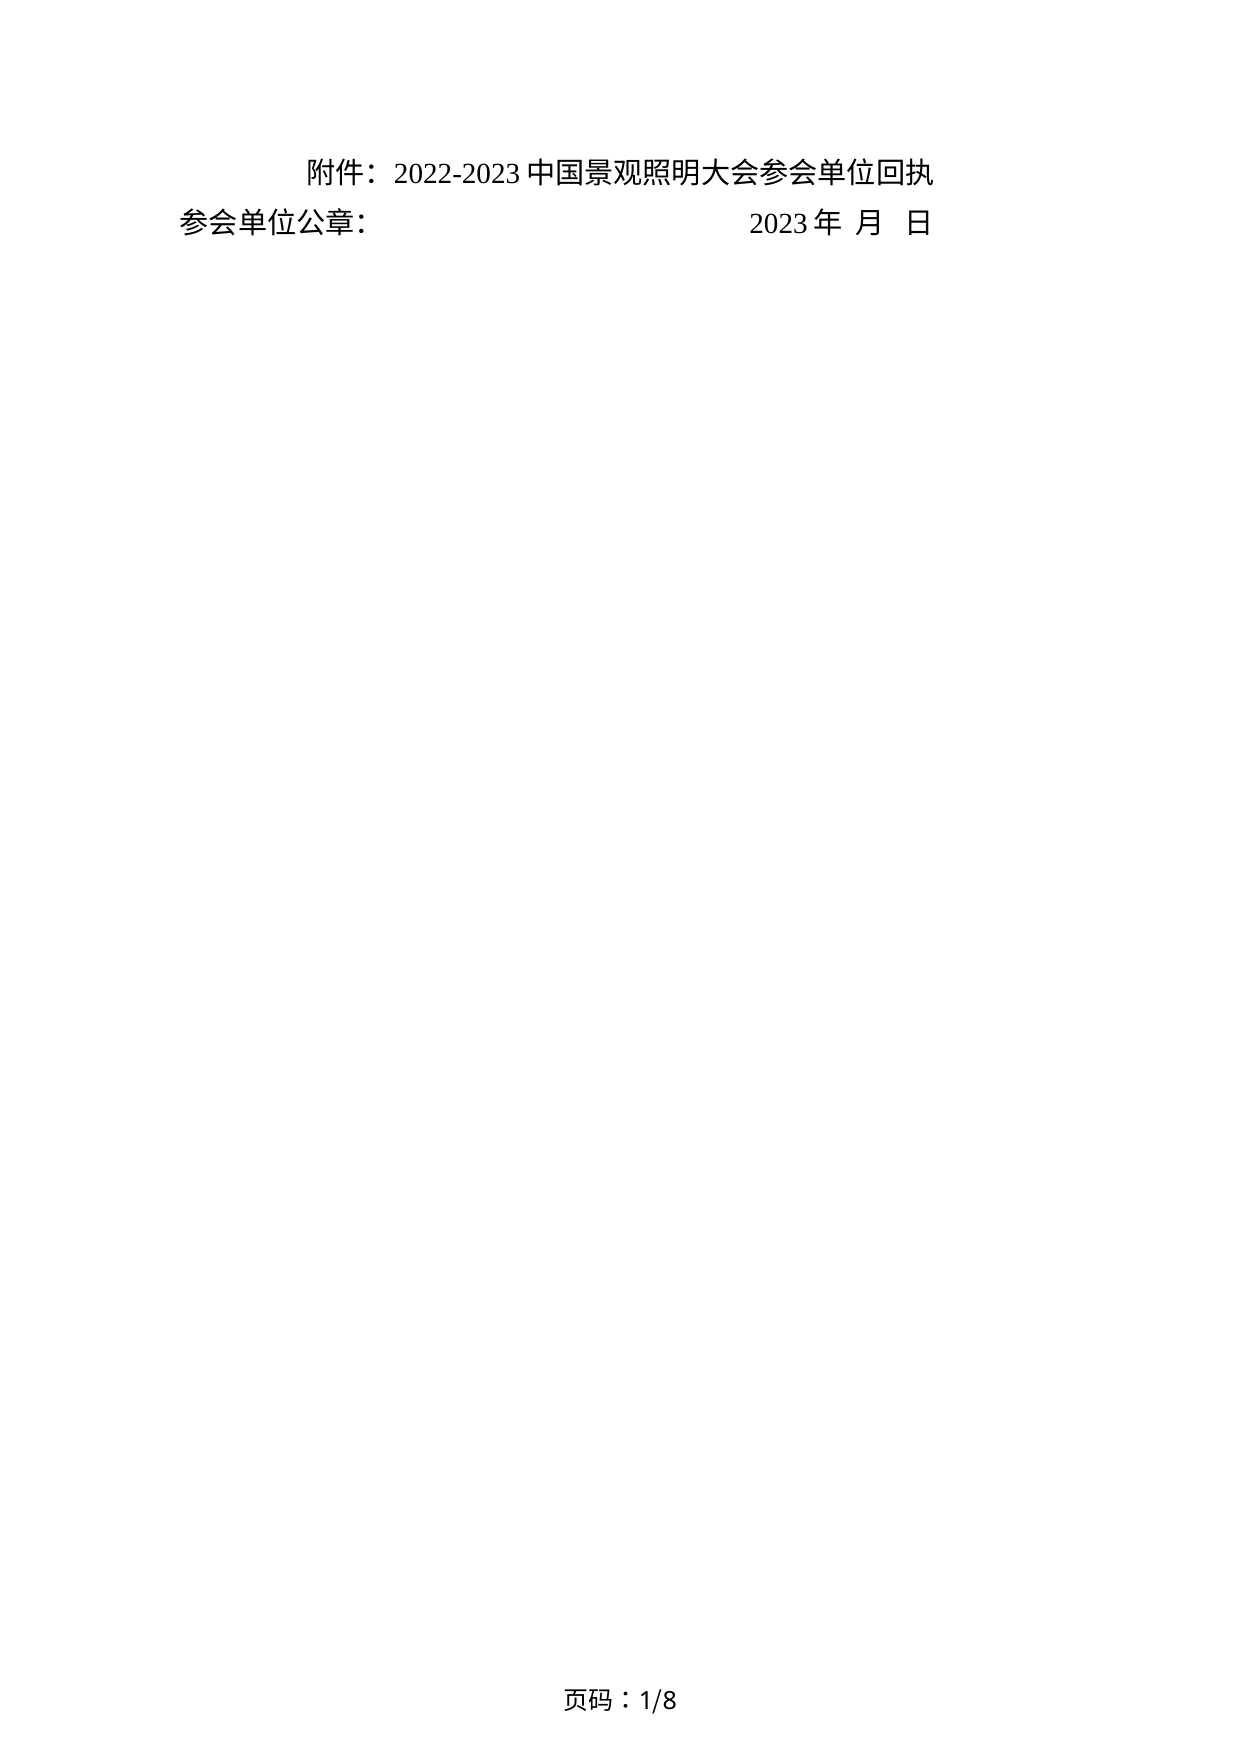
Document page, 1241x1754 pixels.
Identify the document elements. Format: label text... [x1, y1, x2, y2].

text 参会单位公章： 2023年 月 日 [150, 200, 1090, 242]
text 附件：2022-2023中国景观照明⼤会参会单位回执 [150, 149, 1090, 192]
